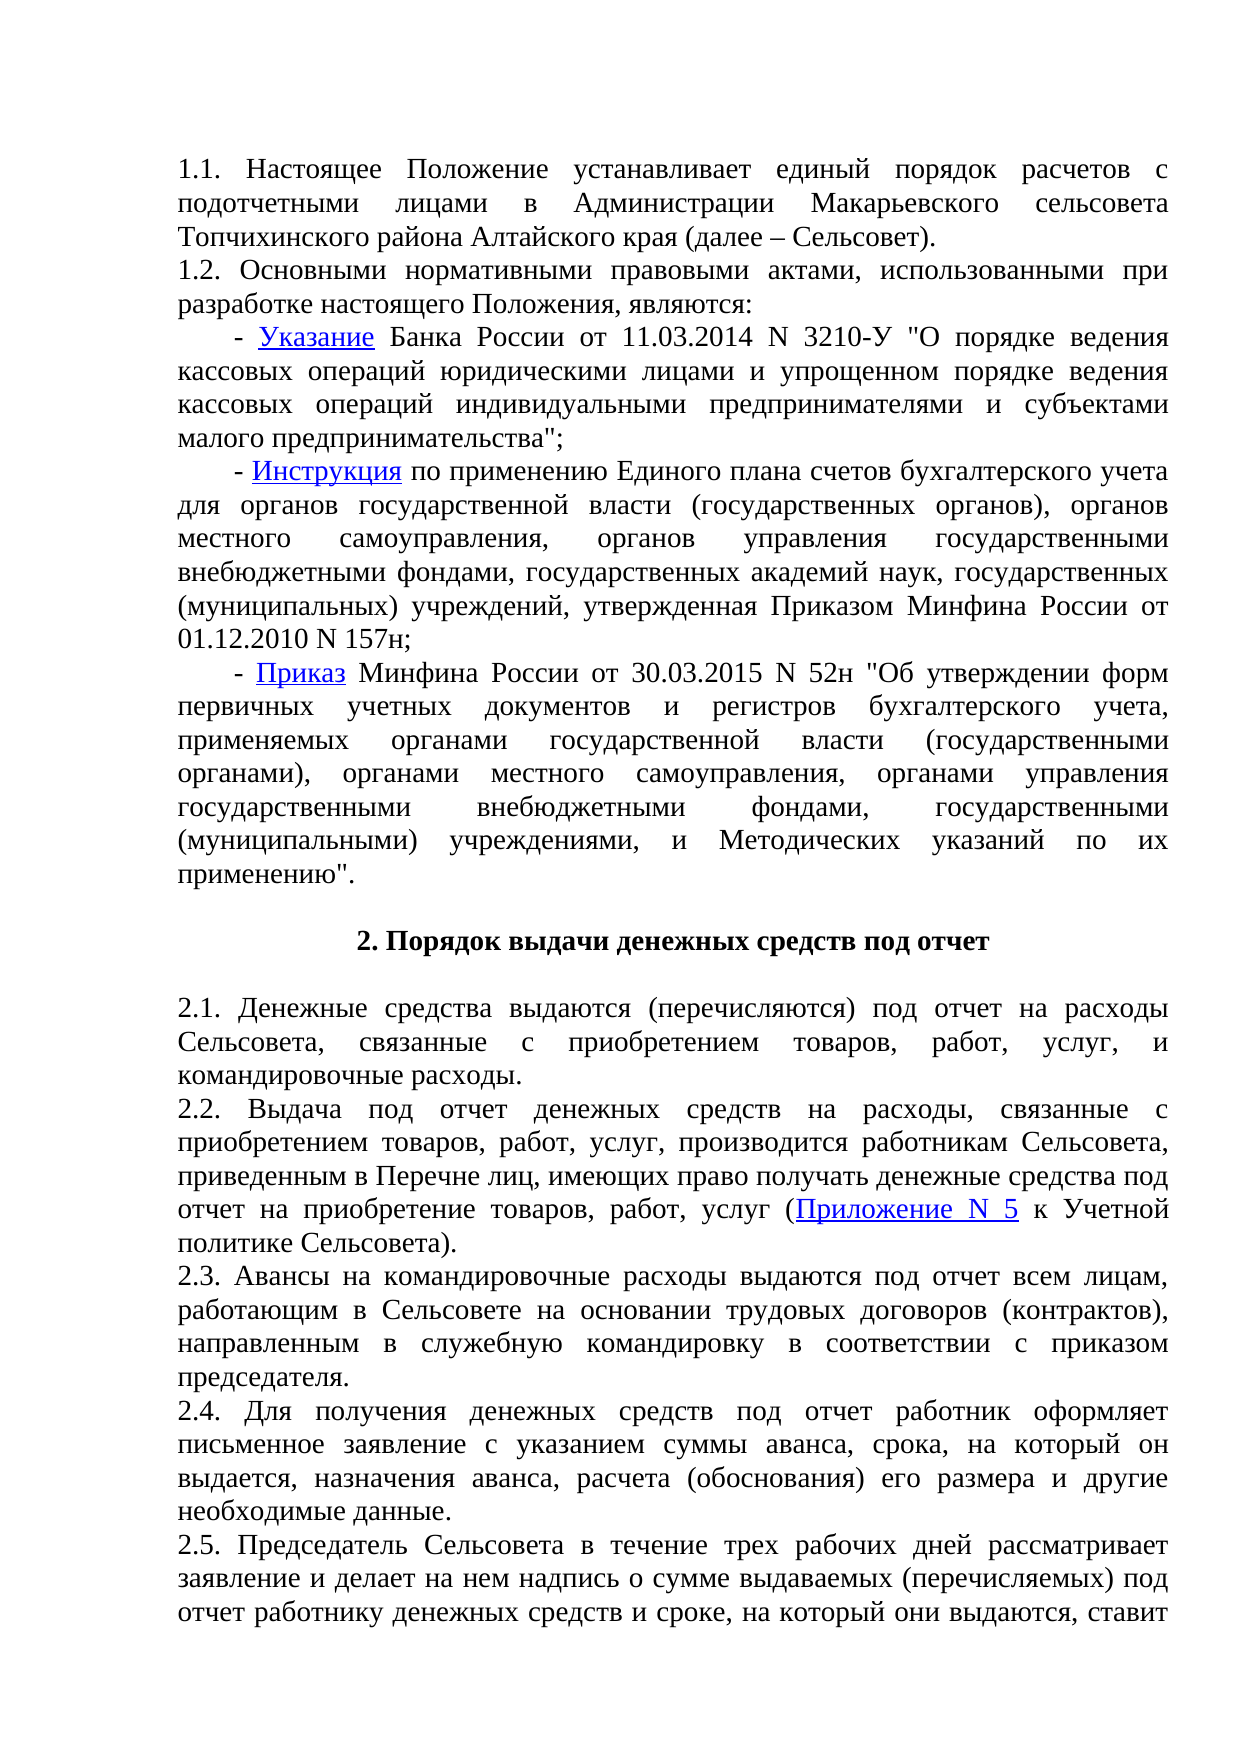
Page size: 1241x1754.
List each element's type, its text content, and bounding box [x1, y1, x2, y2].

text 1.2. Основными нормативными правовыми актами, использованными при разработке настоящего Положения, являются: [177, 252, 1169, 319]
text - Инструкция по применению Единого плана счетов бухгалтерского учета для органов государственной власти (государственных органов), органов местного самоуправления, органов управления государственными внебюджетными фондами, государственных академий наук, государственных (муниципальных) учреждений, утвержденная Приказом Минфина России от 01.12.2010 N 157н; [177, 453, 1169, 655]
text - Приказ Минфина России от 30.03.2015 N 52н "Об утверждении форм первичных учетных документов и регистров бухгалтерского учета, применяемых органами государственной власти (государственными органами), органами местного самоуправления, органами управления государственными внебюджетными фондами, государственными (муниципальными) учреждениями, и Методических указаний по их применению". [177, 655, 1169, 889]
text 2.3. Авансы на командировочные расходы выдаются под отчет всем лицам, работающим в Сельсовете на основании трудовых договоров (контрактов), направленным в служебную командировку в соответствии с приказом председателя. [177, 1258, 1169, 1393]
text 2.1. Денежные средства выдаются (перечисляются) под отчет на расходы Сельсовета, связанные с приобретением товаров, работ, услуг, и командировочные расходы. [177, 990, 1169, 1091]
text - Указание Банка России от 11.03.2014 N 3210-У "О порядке ведения кассовых операций юридическими лицами и упрощенном порядке ведения кассовых операций индивидуальными предпринимателями и субъектами малого предпринимательства"; [177, 319, 1169, 453]
text 2. Порядок выдачи денежных средств под отчет [177, 923, 1169, 957]
text 2.2. Выдача под отчет денежных средств на расходы, связанные с приобретением товаров, работ, услуг, производится работникам Сельсовета, приведенным в Перечне лиц, имеющих право получать денежные средства под отчет на приобретение товаров, работ, услуг (Приложение N 5 к Учетной политике Сельсовета). [177, 1091, 1169, 1258]
text 1.1. Настоящее Положение устанавливает единый порядок расчетов с подотчетными лицами в Администрации Макарьевского сельсовета Топчихинского района Алтайского края (далее – Сельсовет). [177, 152, 1169, 252]
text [177, 1527, 1169, 1627]
text 2.4. Для получения денежных средств под отчет работник оформляет письменное заявление с указанием суммы аванса, срока, на который он выдается, назначения аванса, расчета (обоснования) его размера и другие необходимые данные. [177, 1393, 1169, 1527]
